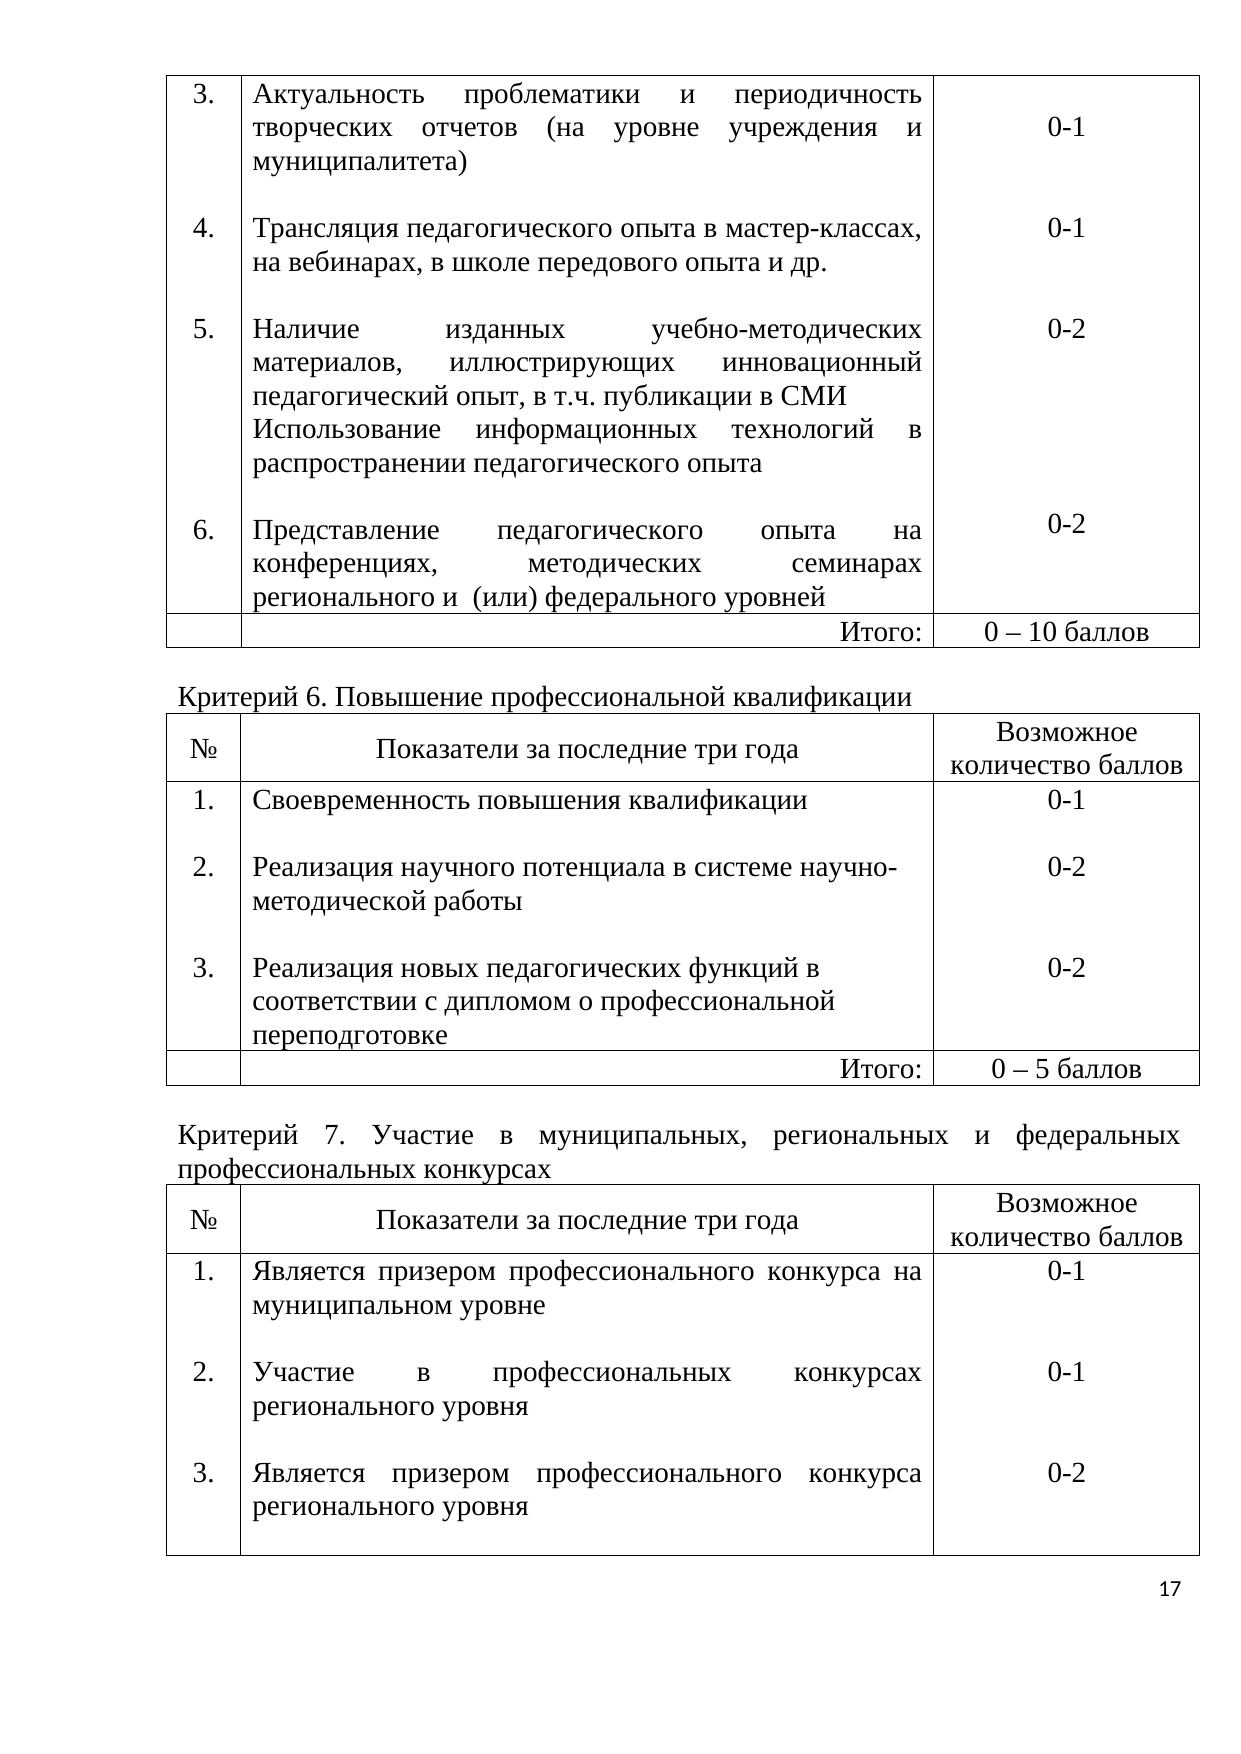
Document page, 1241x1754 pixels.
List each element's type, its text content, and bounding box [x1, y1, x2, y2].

table_header Возможное количество баллов [934, 714, 1199, 781]
table_cell [167, 614, 241, 647]
table_cell 0 – 10 баллов [934, 614, 1199, 647]
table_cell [167, 1254, 240, 1555]
table_header № [167, 714, 240, 781]
table_header Возможное количество баллов [934, 1185, 1199, 1252]
table_header Показатели за последние три года [241, 1185, 933, 1252]
table_cell [167, 1051, 240, 1085]
table_header № [167, 1185, 240, 1252]
table_cell 1. 2. 3. [167, 782, 240, 1050]
table_cell Своевременность повышения квалификации Реализация научного потенциала в системе научно-методической работы Реализация новых педагогических функций в соответствии с дипломом о профессиональной переподготовке [241, 782, 933, 1050]
table_header Показатели за последние три года [241, 714, 933, 781]
table_cell 0-1 0-2 0-2 [934, 782, 1199, 1050]
table_cell 1. 2. 3. 4. 5. 6. [167, 76, 241, 613]
text Критерий 7. Участие в муниципальных, региональных и федеральных профессиональных конкурсах [177, 1117, 1181, 1184]
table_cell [241, 1254, 933, 1555]
table_cell Итого: [241, 1051, 933, 1085]
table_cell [934, 76, 1199, 613]
table_cell 0 – 5 баллов [934, 1051, 1199, 1085]
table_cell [242, 76, 933, 613]
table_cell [934, 1254, 1199, 1555]
text Критерий 6. Повышение профессиональной квалификации [177, 679, 1181, 713]
table_cell Итого: [242, 614, 933, 647]
